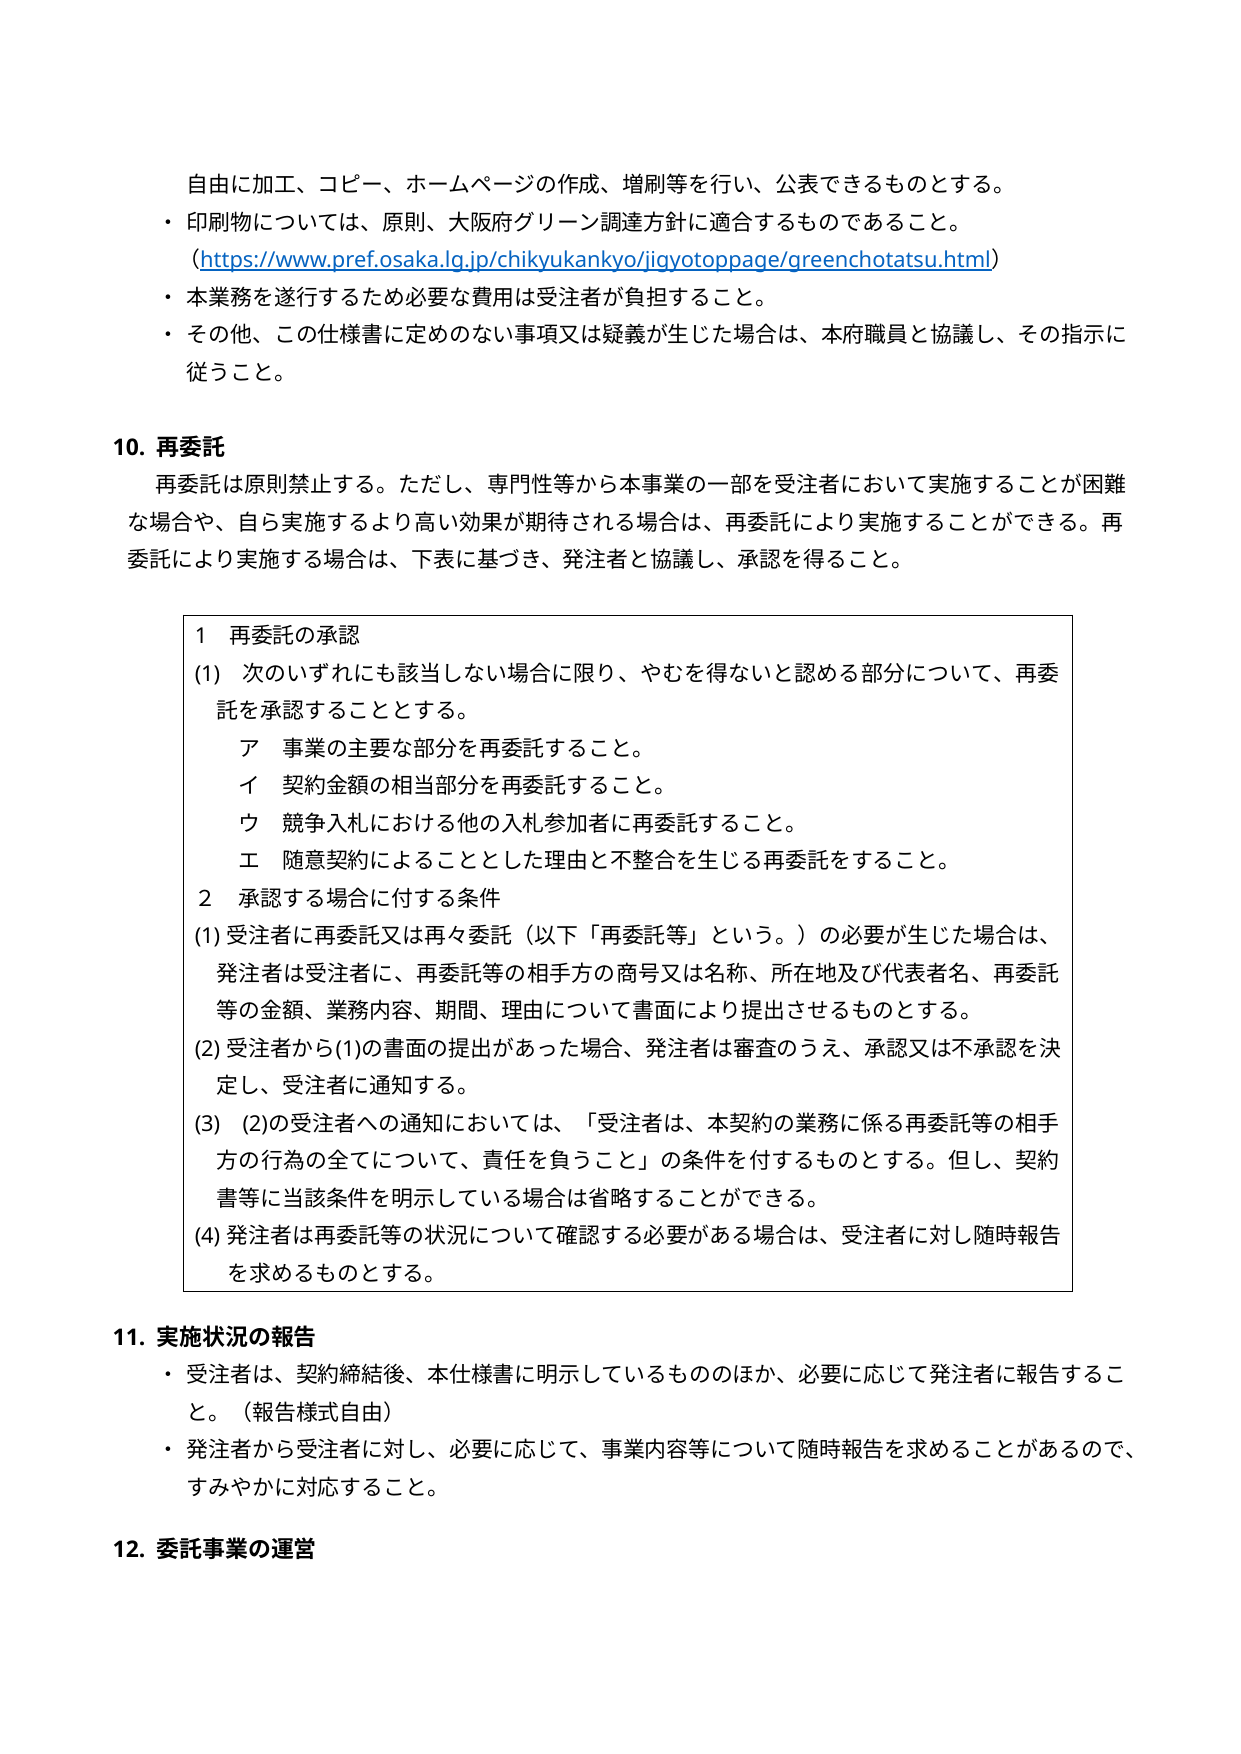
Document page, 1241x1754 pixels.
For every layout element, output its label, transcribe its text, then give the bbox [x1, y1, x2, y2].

list 印刷物については、原則、大阪府グリーン調達方針に適合するものであること。 [157, 202, 1128, 239]
list その他、この仕様書に定めのない事項又は疑義が生じた場合は、本府職員と協議し、その指示に従うこと。 [157, 314, 1128, 389]
list 再委託 [112, 427, 1128, 464]
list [157, 164, 1128, 202]
list 実施状況の報告 [112, 1317, 1128, 1354]
table_header 1 再委託の承認 (1) 次のいずれにも該当しない場合に限り、やむを得ないと認める部分について、再委託を承認することとする。 ア 事業の主要な部分を再委託すること。 イ 契約金額の相当部分を再委託すること。 ウ 競争入札における他の入札参加者に再委託すること。 エ 随意契約によることとした理由と不整合を生じる再委託をすること。 ２ 承認する場合に付する条件 (1) 受注者に再委託又は再々委託（以下「再委託等」という。）の必要が生じた場合は、発注者は受注者に、再委託等の相手方の商号又は名称、所在地及び代表者名、再委託等の金額、業務内容、期間、理由について書面により提出させるものとする。 (2) 受注者から(1)の書面の提出があった場合、発注者は審査のうえ、承認又は不承認を決定し、受注者に通知する。 (3) (2)の受注者への通知においては、「受注者は、本契約の業務に係る再委託等の相手方の行為の全てについて、責任を負うこと」の条件を付するものとする。但し、契約書等に当該条件を明示している場合は省略することができる。 (4) 発注者は再委託等の状況について確認する必要がある場合は、受注者に対し随時報告を求めるものとする。 [184, 616, 1072, 1291]
list 委託事業の運営 [112, 1529, 1128, 1567]
list 本業務を遂行するため必要な費用は受注者が負担すること。 [157, 277, 1128, 314]
text 再委託は原則禁止する。ただし、専門性等から本事業の一部を受注者において実施することが困難な場合や、自ら実施するより高い効果が期待される場合は、再委託により実施することができる。再委託により実施する場合は、下表に基づき、発注者と協議し、承認を得ること。 [127, 464, 1128, 577]
list 発注者から受注者に対し、必要に応じて、事業内容等について随時報告を求めることがあるので、すみやかに対応すること。 [157, 1429, 1128, 1504]
text （https://www.pref.osaka.lg.jp/chikyukankyo/jigyotoppage/greenchotatsu.html） [112, 239, 1128, 277]
list 受注者は、契約締結後、本仕様書に明示しているもののほか、必要に応じて発注者に報告すること。（報告様式自由） [157, 1354, 1128, 1429]
